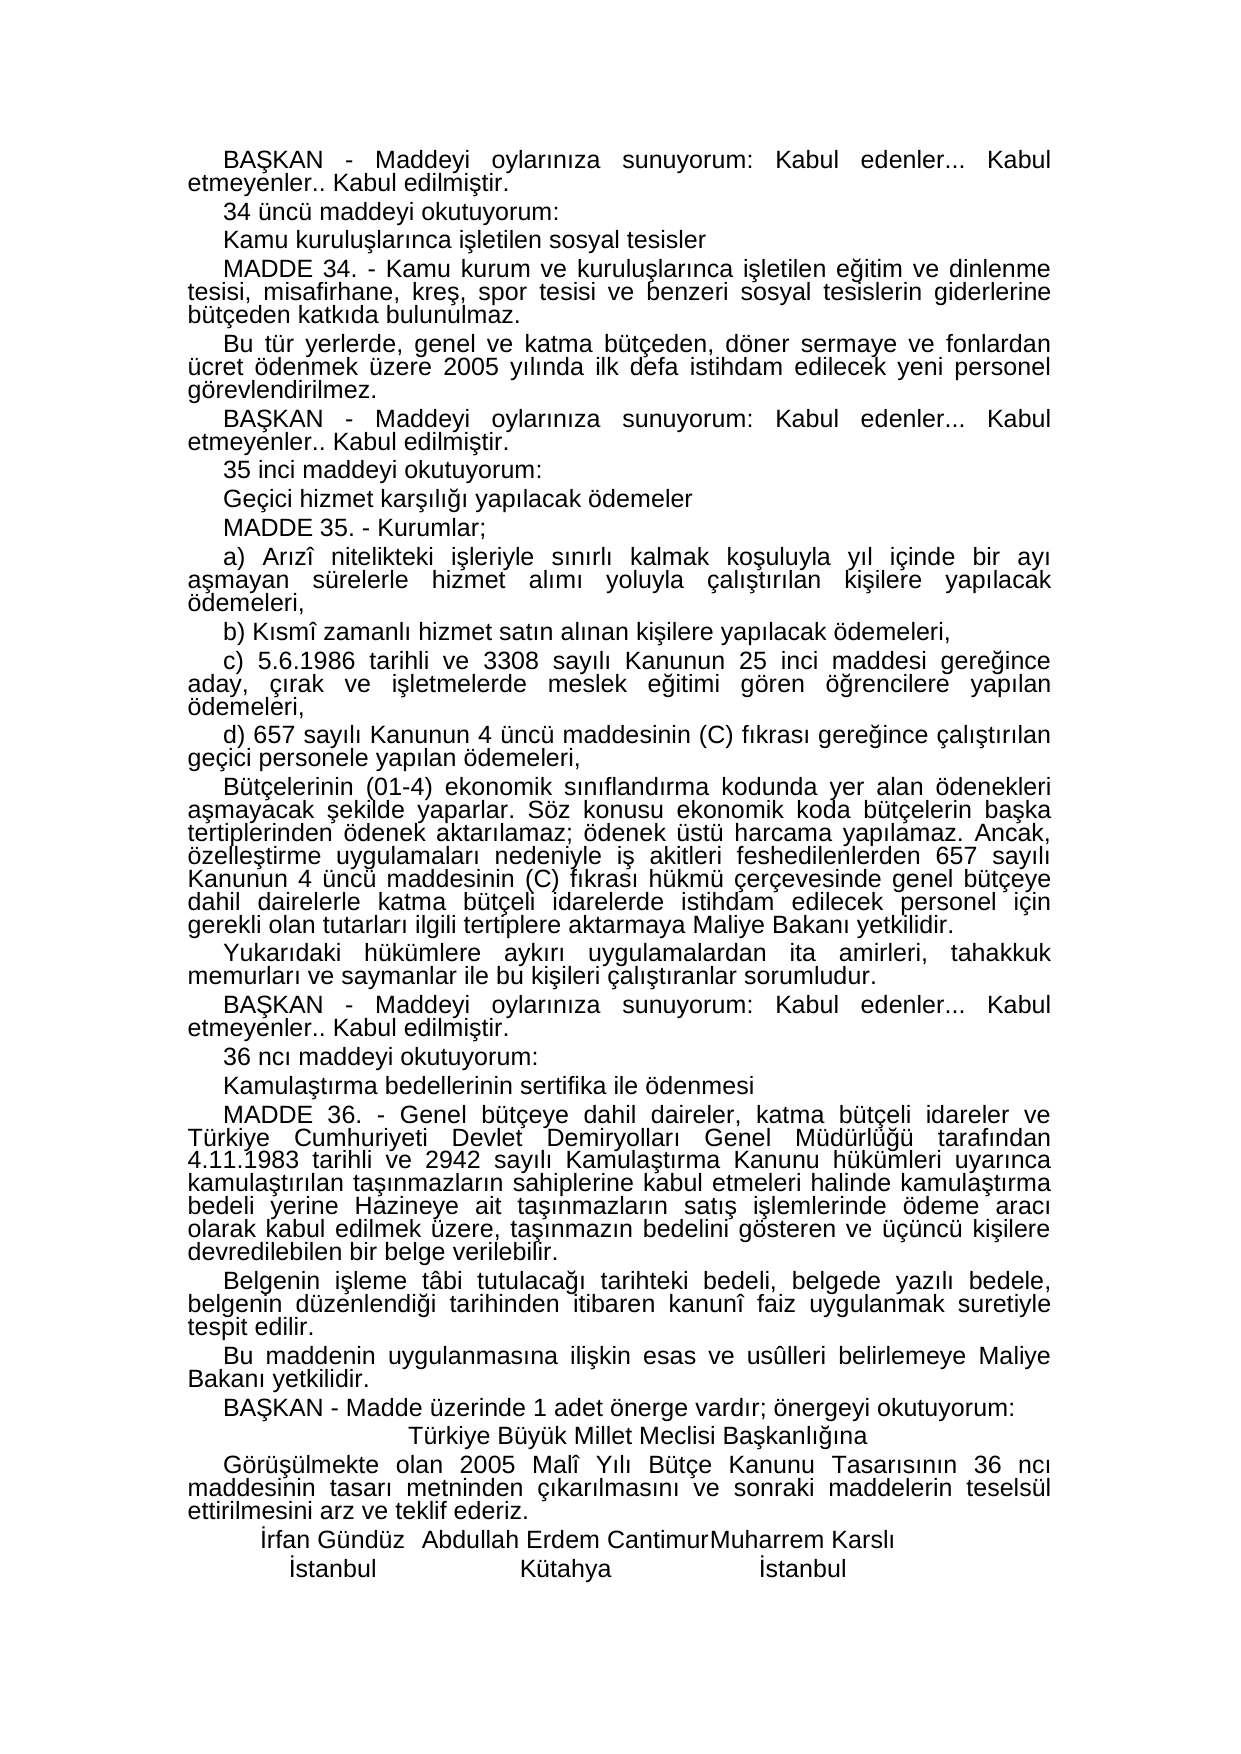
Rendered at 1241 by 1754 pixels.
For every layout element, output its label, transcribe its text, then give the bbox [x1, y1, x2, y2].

text 34 üncü maddeyi okutuyorum: [187, 202, 1053, 225]
text MADDE 34. - Kamu kurum ve kuruluşlarınca işletilen eğitim ve dinlenme tesisi, misafirhane, kreş, spor tesisi ve benzeri sosyal tesislerin giderlerine bütçeden katkıda bulunulmaz. [187, 259, 1053, 328]
text İrfan Gündüz Abdullah Erdem Cantimur Muharrem Karslı [187, 1530, 1053, 1553]
text c) 5.6.1986 tarihli ve 3308 sayılı Kanunun 25 inci maddesi gereğince aday, çırak ve işletmelerde meslek eğitimi gören öğrencilere yapılan ödemeleri, [187, 651, 1053, 719]
text İstanbul Kütahya İstanbul [187, 1559, 1053, 1582]
text BAŞKAN - Madde üzerinde 1 adet önerge vardır; önergeyi okutuyorum: [187, 1398, 1053, 1421]
text MADDE 36. - Genel bütçeye dahil daireler, katma bütçeli idareler ve Türkiye Cumhuriyeti Devlet Demiryolları Genel Müdürlüğü tarafından 4.11.1983 tarihli ve 2942 sayılı Kamulaştırma Kanunu hükümleri uyarınca kamulaştırılan taşınmazların sahiplerine kabul etmeleri halinde kamulaştırma bedeli yerine Hazineye ait taşınmazların satış işlemlerinde ödeme aracı olarak kabul edilmek üzere, taşınmazın bedelini gösteren ve üçüncü kişilere devredilebilen bir belge verilebilir. [187, 1105, 1053, 1265]
text 36 ncı maddeyi okutuyorum: [187, 1047, 1053, 1070]
text Bu maddenin uygulanmasına ilişkin esas ve usûlleri belirlemeye Maliye Bakanı yetkilidir. [187, 1346, 1053, 1392]
text BAŞKAN - Maddeyi oylarınıza sunuyorum: Kabul edenler... Kabul etmeyenler.. Kabul edilmiştir. [187, 409, 1053, 455]
text BAŞKAN - Maddeyi oylarınıza sunuyorum: Kabul edenler... Kabul etmeyenler.. Kabul edilmiştir. [187, 150, 1053, 196]
text Yukarıdaki hükümlere aykırı uygulamalardan ita amirleri, tahakkuk memurları ve saymanlar ile bu kişileri çalıştıranlar sorumludur. [187, 943, 1053, 989]
text b) Kısmî zamanlı hizmet satın alınan kişilere yapılacak ödemeleri, [240, 622, 1053, 645]
text a) Arızî nitelikteki işleriyle sınırlı kalmak koşuluyla yıl içinde bir ayı aşmayan sürelerle hizmet alımı yoluyla çalıştırılan kişilere yapılacak ödemeleri, [187, 547, 1053, 616]
text Geçici hizmet karşılığı yapılacak ödemeler [187, 489, 1053, 512]
text BAŞKAN - Maddeyi oylarınıza sunuyorum: Kabul edenler... Kabul etmeyenler.. Kabul edilmiştir. [187, 995, 1053, 1041]
text Kamulaştırma bedellerinin sertifika ile ödenmesi [187, 1076, 1053, 1099]
text Bütçelerinin (01-4) ekonomik sınıflandırma kodunda yer alan ödenekleri aşmayacak şekilde yaparlar. Söz konusu ekonomik koda bütçelerin başka tertiplerinden ödenek aktarılamaz; ödenek üstü harcama yapılamaz. Ancak, özelleştirme uygulamaları nedeniyle iş akitleri feshedilenlerden 657 sayılı Kanunun 4 üncü maddesinin (C) fıkrası hükmü çerçevesinde genel bütçeye dahil dairelerle katma bütçeli idarelerde istihdam edilecek personel için gerekli olan tutarları ilgili tertiplere aktarmaya Maliye Bakanı yetkilidir. [187, 777, 1053, 938]
text Türkiye Büyük Millet Meclisi Başkanlığına [187, 1426, 1053, 1449]
text Görüşülmekte olan 2005 Malî Yılı Bütçe Kanunu Tasarısının 36 ncı maddesinin tasarı metninden çıkarılmasını ve sonraki maddelerin teselsül ettirilmesini arz ve teklif ederiz. [187, 1455, 1053, 1524]
text d) 657 sayılı Kanunun 4 üncü maddesinin (C) fıkrası gereğince çalıştırılan geçici personele yapılan ödemeleri, [187, 725, 1053, 771]
text Kamu kuruluşlarınca işletilen sosyal tesisler [187, 231, 1053, 253]
text Belgenin işleme tâbi tutulacağı tarihteki bedeli, belgede yazılı bedele, belgenin düzenlendiği tarihinden itibaren kanunî faiz uygulanmak suretiyle tespit edilir. [187, 1271, 1053, 1340]
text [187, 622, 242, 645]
text Bu tür yerlerde, genel ve katma bütçeden, döner sermaye ve fonlardan ücret ödenmek üzere 2005 yılında ilk defa istihdam edilecek yeni personel görevlendirilmez. [187, 334, 1053, 403]
text 35 inci maddeyi okutuyorum: [187, 461, 1053, 483]
text MADDE 35. - Kurumlar; [187, 518, 1053, 541]
